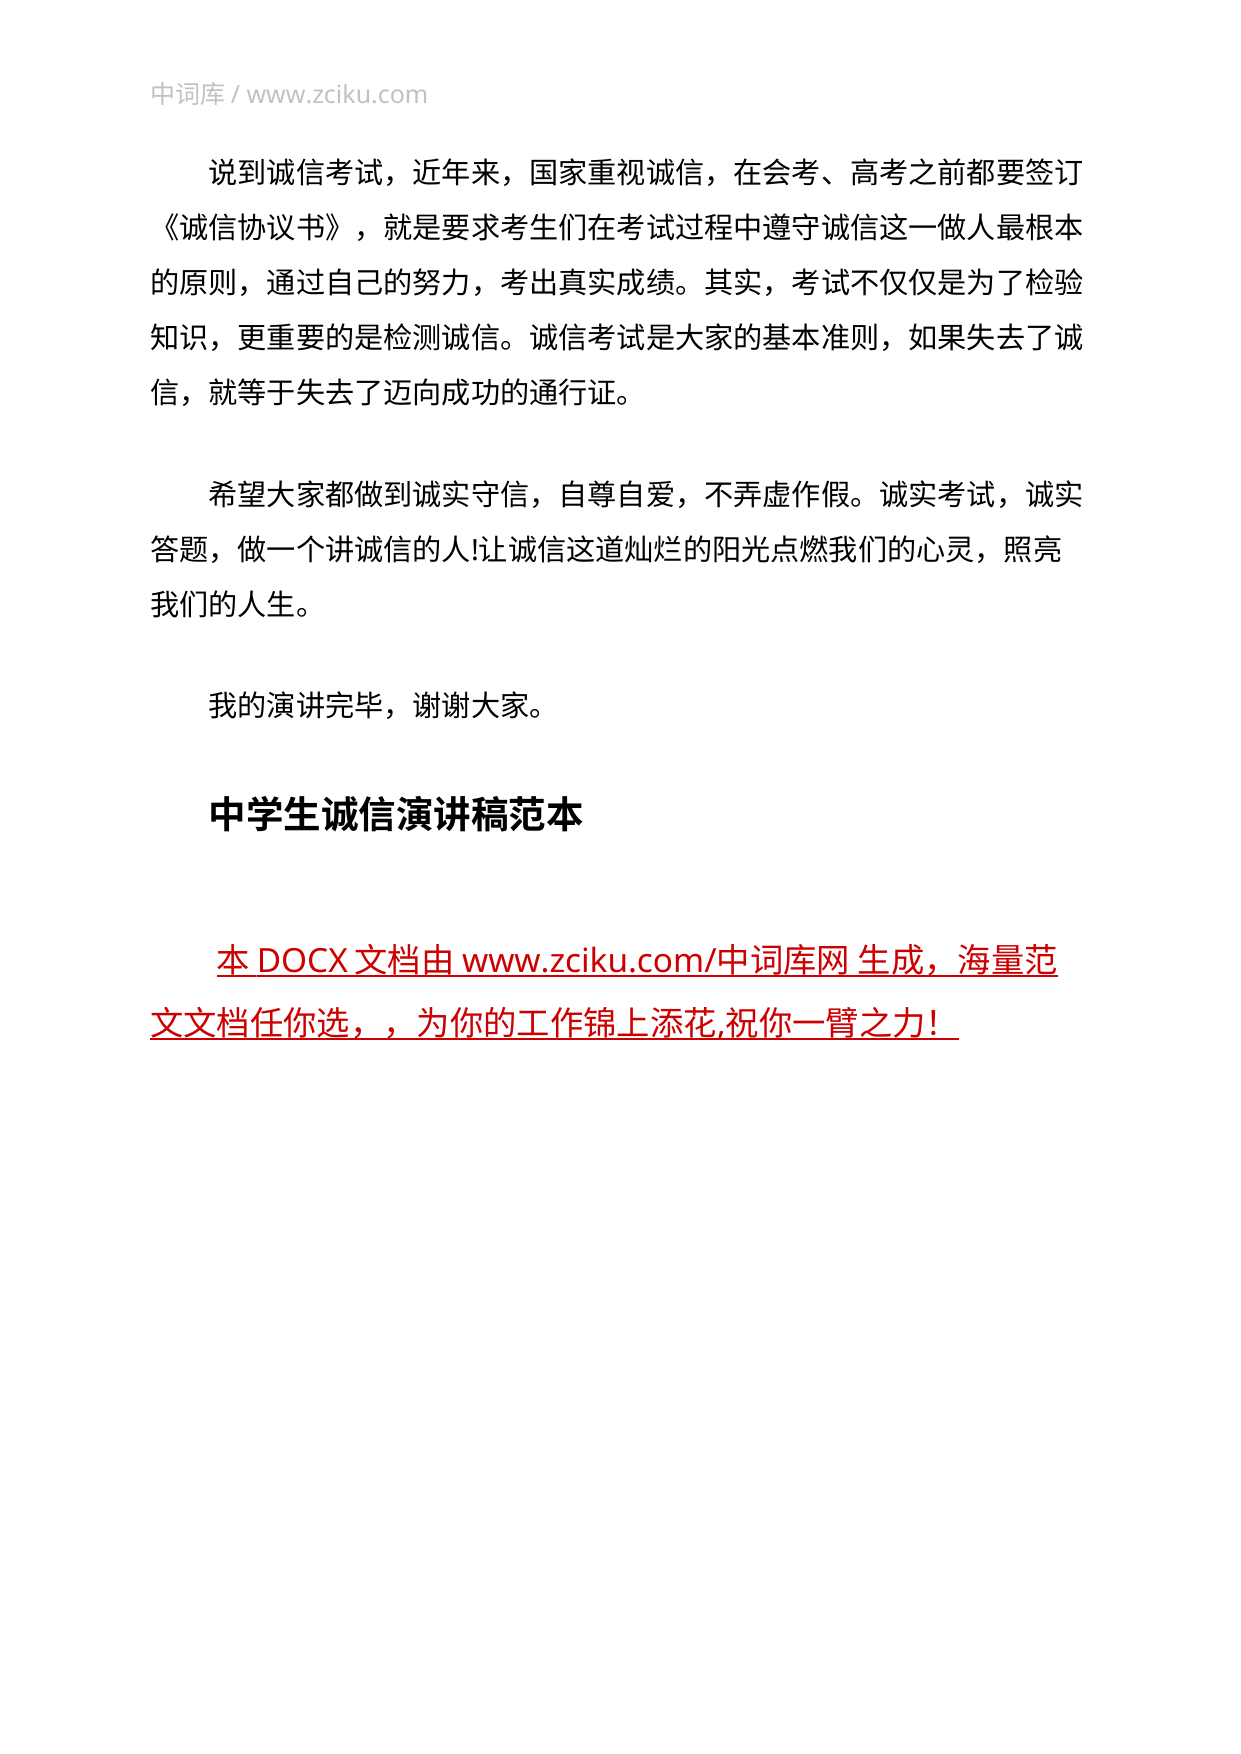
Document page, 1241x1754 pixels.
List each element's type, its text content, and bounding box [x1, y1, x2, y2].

text 希望大家都做到诚实守信，自尊自爱，不弄虚作假。诚实考试，诚实答题，做一个讲诚信的人!让诚信这道灿烂的阳光点燃我们的心灵，照亮我们的人生。 [150, 471, 1090, 623]
text 本DOCX文档由 www.zciku.com/中词库网 生成，海量范文文档任你选，，为你的工作锦上添花,祝你一臂之力！ [150, 933, 1090, 1045]
text 说到诚信考试，近年来，国家重视诚信，在会考、高考之前都要签订《诚信协议书》，就是要求考生们在考试过程中遵守诚信这一做人最根本的原则，通过自己的努力，考出真实成绩。其实，考试不仅仅是为了检验知识，更重要的是检测诚信。诚信考试是大家的基本准则，如果失去了诚信，就等于失去了迈向成功的通行证。 [150, 150, 1090, 412]
text 我的演讲完毕，谢谢大家。 [150, 683, 1090, 725]
text 中学生诚信演讲稿范本 [150, 785, 1090, 839]
